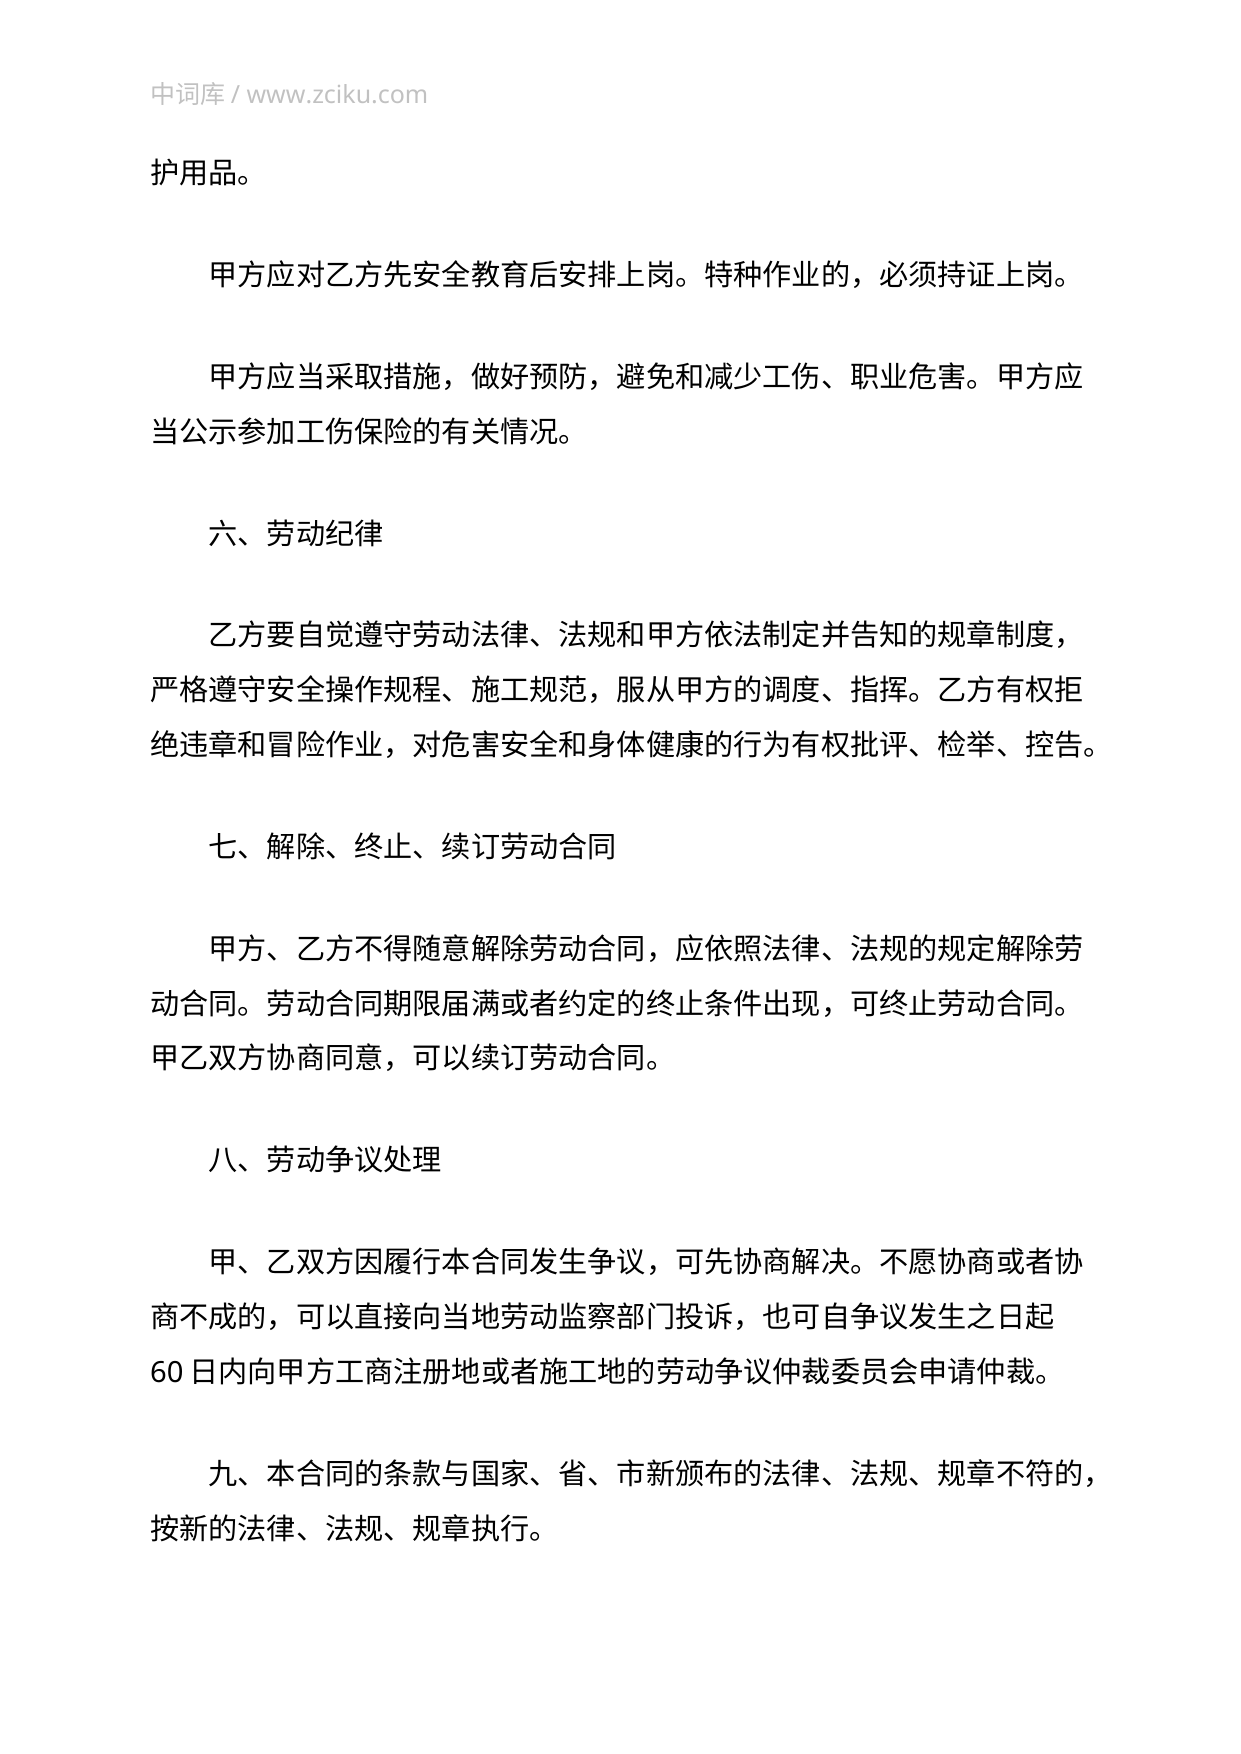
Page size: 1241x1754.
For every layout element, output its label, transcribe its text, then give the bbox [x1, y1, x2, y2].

text 甲、乙双方因履行本合同发生争议，可先协商解决。不愿协商或者协商不成的，可以直接向当地劳动监察部门投诉，也可自争议发生之日起60日内向甲方工商注册地或者施工地的劳动争议仲裁委员会申请仲裁。 [150, 1239, 1090, 1391]
text 六、劳动纪律 [150, 510, 1090, 552]
text 乙方要自觉遵守劳动法律、法规和甲方依法制定并告知的规章制度，严格遵守安全操作规程、施工规范，服从甲方的调度、指挥。乙方有权拒绝违章和冒险作业，对危害安全和身体健康的行为有权批评、检举、控告。 [150, 612, 1090, 764]
text 九、本合同的条款与国家、省、市新颁布的法律、法规、规章不符的，按新的法律、法规、规章执行。 [150, 1450, 1090, 1548]
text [150, 150, 1090, 192]
text 八、劳动争议处理 [150, 1137, 1090, 1179]
text 甲方应对乙方先安全教育后安排上岗。特种作业的，必须持证上岗。 [150, 252, 1090, 294]
text 甲方应当采取措施，做好预防，避免和减少工伤、职业危害。甲方应当公示参加工伤保险的有关情况。 [150, 353, 1090, 451]
text 七、解除、终止、续订劳动合同 [150, 823, 1090, 866]
text 甲方、乙方不得随意解除劳动合同，应依照法律、法规的规定解除劳动合同。劳动合同期限届满或者约定的终止条件出现，可终止劳动合同。甲乙双方协商同意，可以续订劳动合同。 [150, 925, 1090, 1077]
